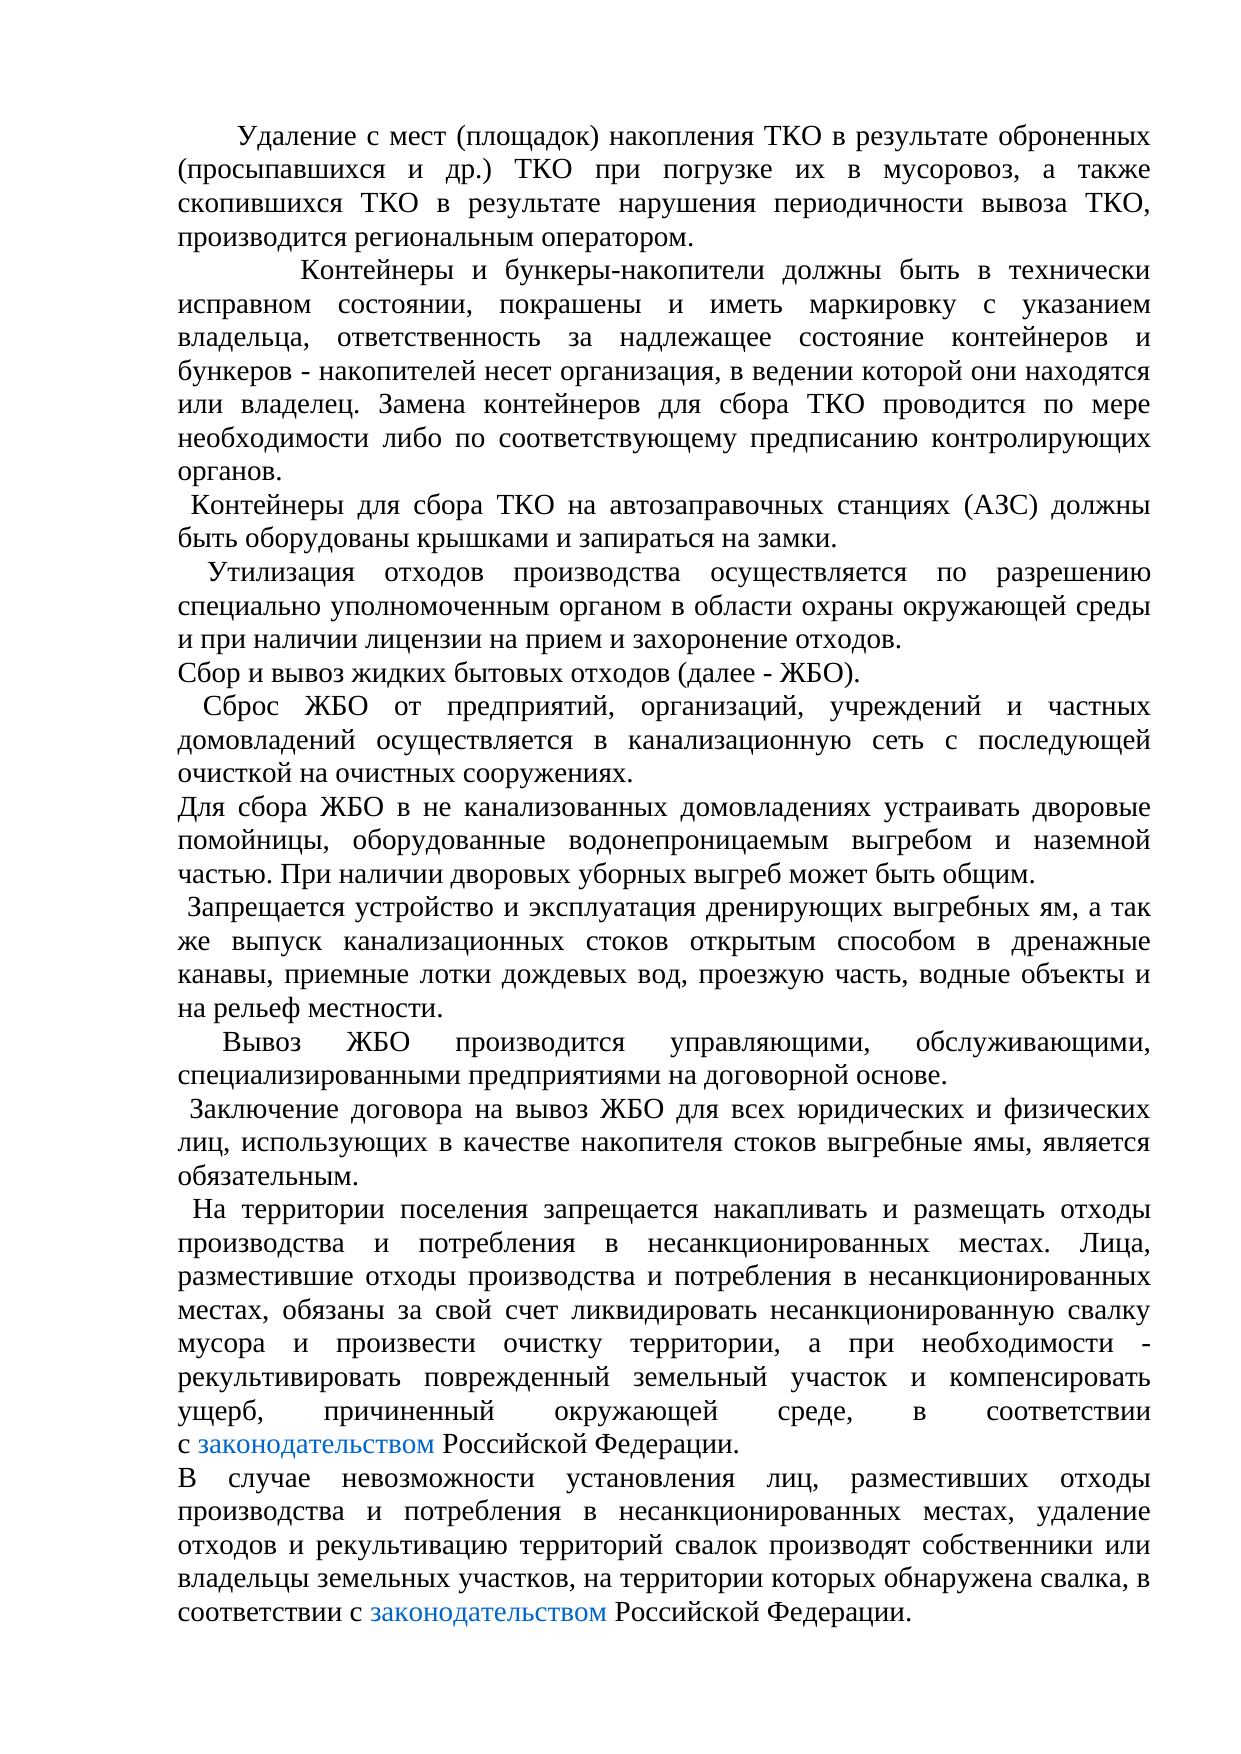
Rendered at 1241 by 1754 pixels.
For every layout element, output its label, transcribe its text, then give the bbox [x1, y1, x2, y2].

text Удаление с мест (площадок) накопления ТКО в результате оброненных (просыпавшихся и др.) ТКО при погрузке их в мусоровоз, а также скопившихся ТКО в результате нарушения периодичности вывоза ТКО, производится региональным оператором. [177, 118, 1152, 252]
text Сброс ЖБО от предприятий, организаций, учреждений и частных домовладений осуществляется в канализационную сеть с последующей очисткой на очистных сооружениях. [177, 688, 1152, 789]
text Вывоз ЖБО производится управляющими, обслуживающими, специализированными предприятиями на договорной основе. [177, 1024, 1152, 1091]
text Контейнеры и бункеры-накопители должны быть в технически исправном состоянии, покрашены и иметь маркировку с указанием владельца, ответственность за надлежащее состояние контейнеров и бункеров - накопителей несет организация, в ведении которой они находятся или владелец. Замена контейнеров для сбора ТКО проводится по мере необходимости либо по соответствующему предписанию контролирующих органов. [177, 252, 1152, 487]
text В случае невозможности установления лиц, разместивших отходы производства и потребления в несанкционированных местах, удаление отходов и рекультивацию территорий свалок производят собственники или владельцы земельных участков, на территории которых обнаружена свалка, в соответствии с законодательством Российской Федерации. [177, 1460, 1152, 1627]
text На территории поселения запрещается накапливать и размещать отходы производства и потребления в несанкционированных местах. Лица, разместившие отходы производства и потребления в несанкционированных местах, обязаны за свой счет ликвидировать несанкционированную свалку мусора и произвести очистку территории, а при необходимости - рекультивировать поврежденный земельный участок и компенсировать ущерб, причиненный окружающей среде, в соответствии с законодательством Российской Федерации. [177, 1191, 1152, 1460]
text Для сбора ЖБО в не канализованных домовладениях устраивать дворовые помойницы, оборудованные водонепроницаемым выгребом и наземной частью. При наличии дворовых уборных выгреб может быть общим. [177, 789, 1152, 889]
text Запрещается устройство и эксплуатация дренирующих выгребных ям, а так же выпуск канализационных стоков открытым способом в дренажные канавы, приемные лотки дождевых вод, проезжую часть, водные объекты и на рельеф местности. [177, 889, 1152, 1024]
text Сбор и вывоз жидких бытовых отходов (далее - ЖБО). [177, 655, 1152, 688]
text Утилизация отходов производства осуществляется по разрешению специально уполномоченным органом в области охраны окружающей среды и при наличии лицензии на прием и захоронение отходов. [177, 554, 1152, 655]
text Контейнеры для сбора ТКО на автозаправочных станциях (АЗС) должны быть оборудованы крышками и запираться на замки. [177, 487, 1152, 554]
text Заключение договора на вывоз ЖБО для всех юридических и физических лиц, использующих в качестве накопителя стоков выгребные ямы, является обязательным. [177, 1091, 1152, 1191]
